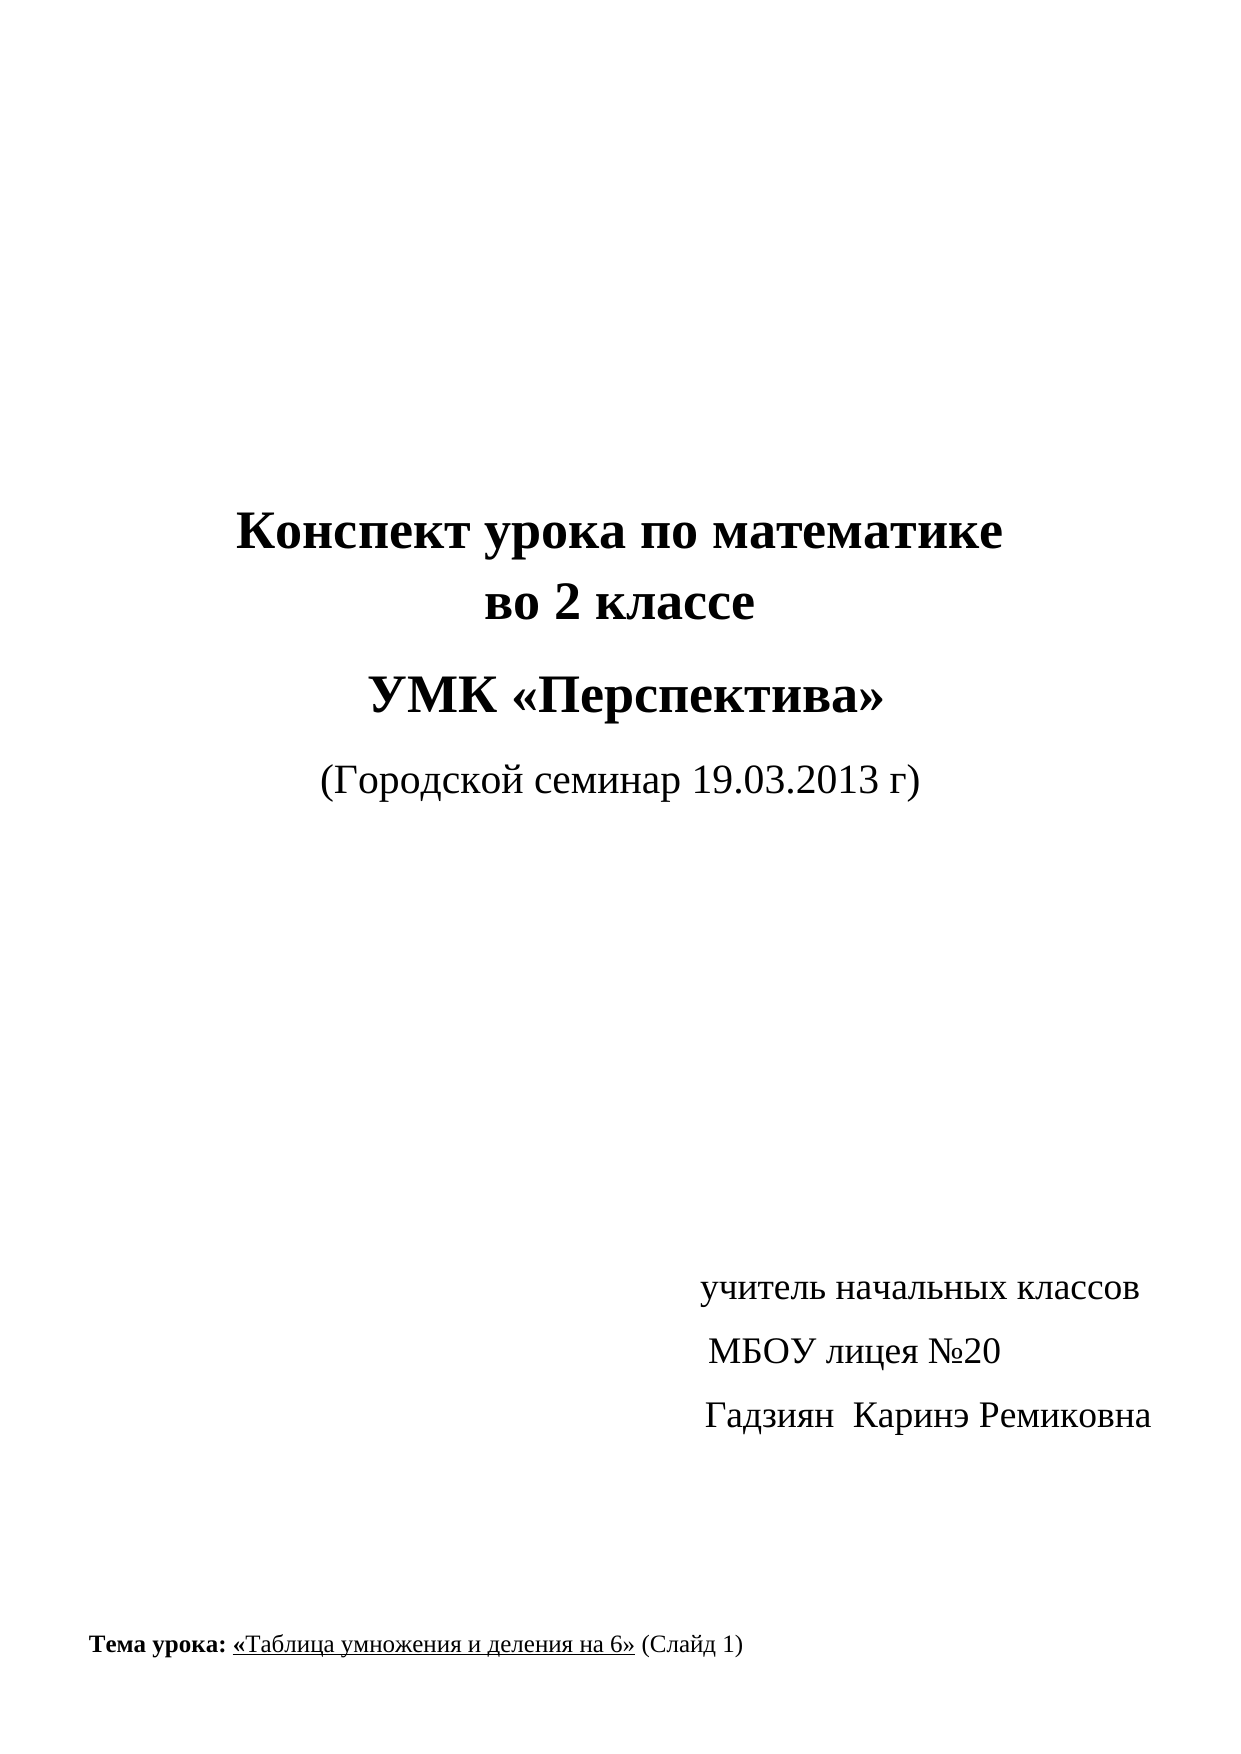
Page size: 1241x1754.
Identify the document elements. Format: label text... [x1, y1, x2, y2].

text учитель начальных классов [89, 1264, 1152, 1307]
text УМК «Перспектива» [89, 662, 1152, 724]
text Конспект урока по математике во 2 классе [89, 498, 1152, 632]
text (Городской семинар 19.03.2013 г) [89, 754, 1152, 802]
text МБОУ лицея №20 [89, 1328, 1152, 1371]
text Гадзиян Каринэ Ремиковна [89, 1392, 1152, 1435]
text Тема урока: «Таблица умножения и деления на 6» (Слайд 1) [89, 1629, 1152, 1658]
